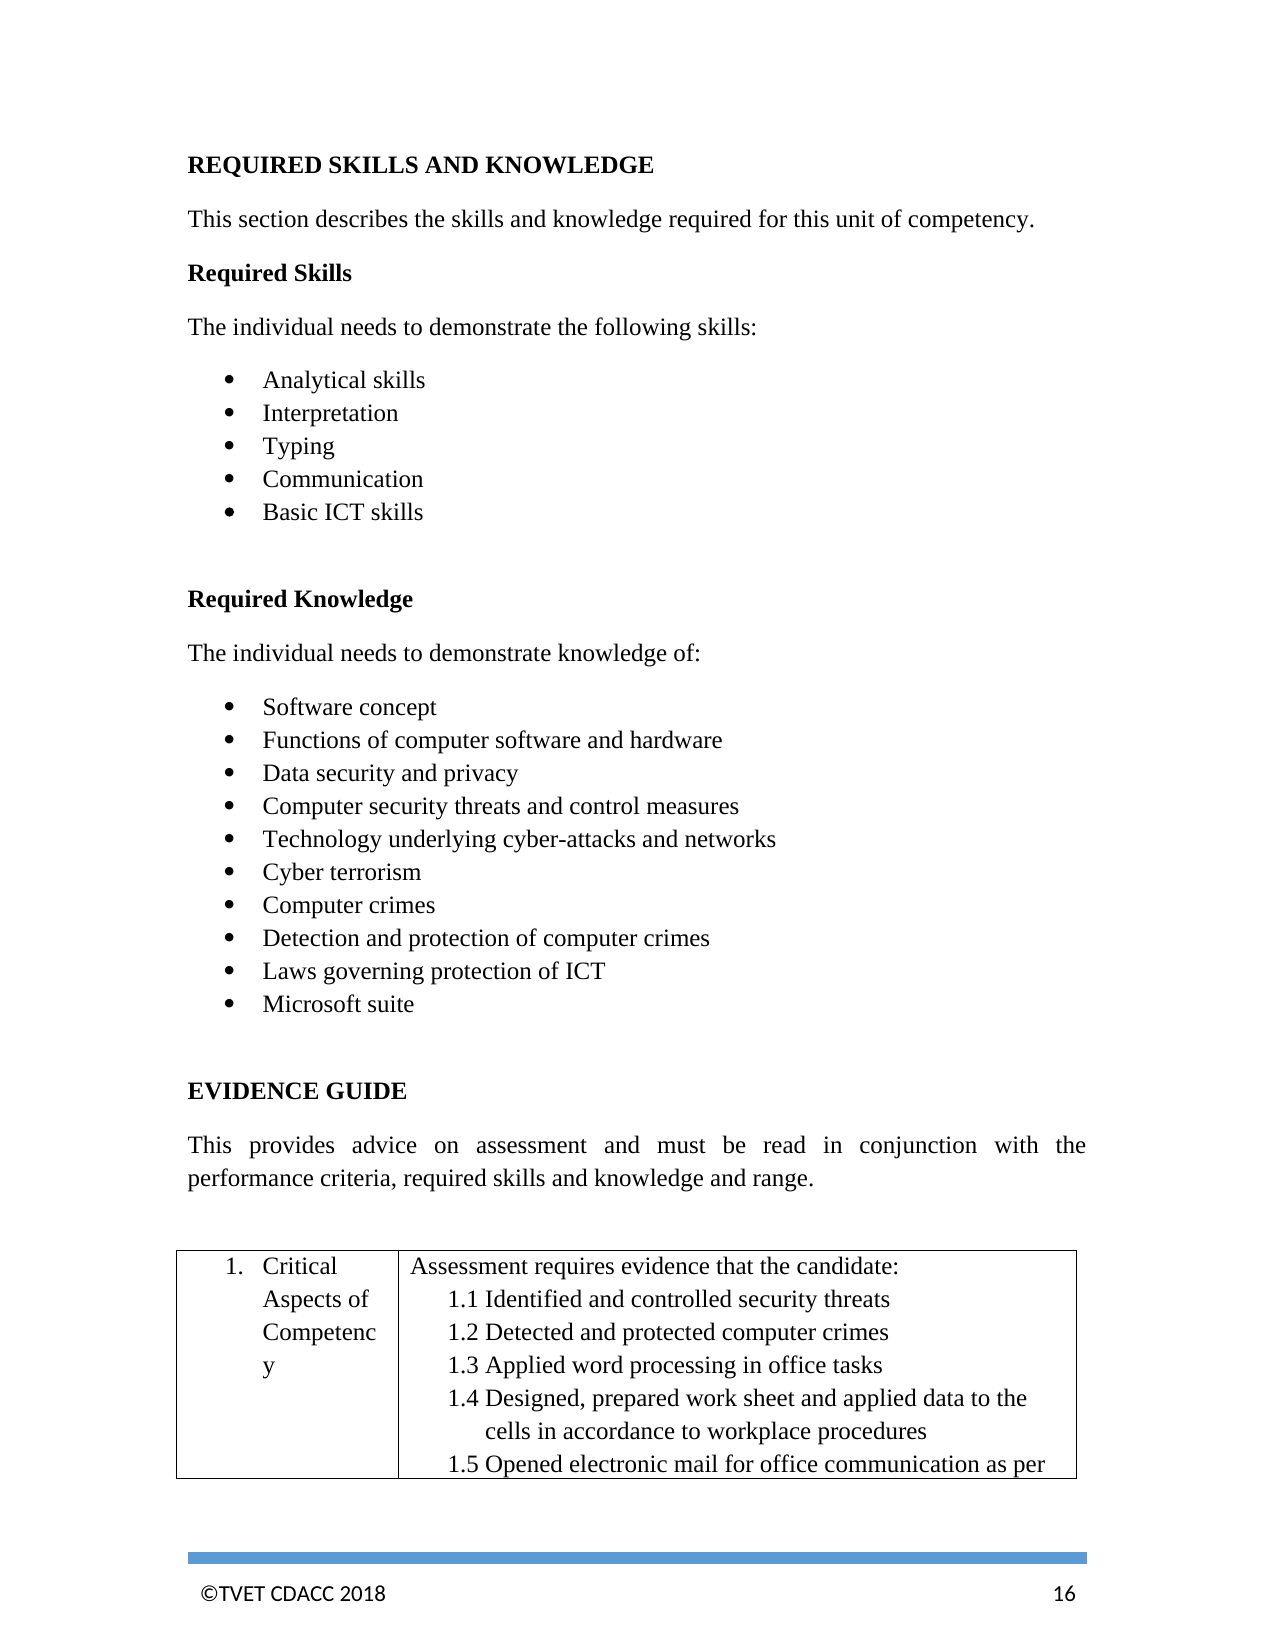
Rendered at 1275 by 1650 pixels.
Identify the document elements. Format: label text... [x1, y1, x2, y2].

list Basic ICT skills [225, 497, 1087, 526]
list Data security and privacy [225, 758, 1087, 787]
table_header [399, 1251, 1076, 1478]
text The individual needs to demonstrate the following skills: [187, 312, 1087, 340]
list Computer security threats and control measures [225, 791, 1087, 820]
list Computer crimes [225, 890, 1087, 919]
text This section describes the skills and knowledge required for this unit of competency. [187, 204, 1087, 233]
list Functions of computer software and hardware [225, 725, 1087, 754]
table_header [177, 1251, 398, 1478]
list Laws governing protection of ICT [225, 956, 1087, 985]
text EVIDENCE GUIDE [187, 1076, 1087, 1105]
text The individual needs to demonstrate knowledge of: [187, 638, 1087, 667]
list Cyber terrorism [225, 857, 1087, 886]
list Interpretation [225, 398, 1087, 427]
text Required Knowledge [187, 584, 1087, 613]
list Technology underlying cyber-attacks and networks [225, 824, 1087, 853]
list Software concept [225, 692, 1087, 721]
list Microsoft suite [225, 989, 1087, 1018]
list Communication [225, 464, 1087, 493]
text REQUIRED SKILLS AND KNOWLEDGE [187, 150, 1087, 179]
text This provides advice on assessment and must be read in conjunction with the performance criteria, required skills and knowledge and range. [187, 1130, 1087, 1192]
list Analytical skills [225, 365, 1087, 394]
list Detection and protection of computer crimes [225, 923, 1087, 952]
list Typing [225, 431, 1087, 460]
text Required Skills [187, 258, 1087, 286]
